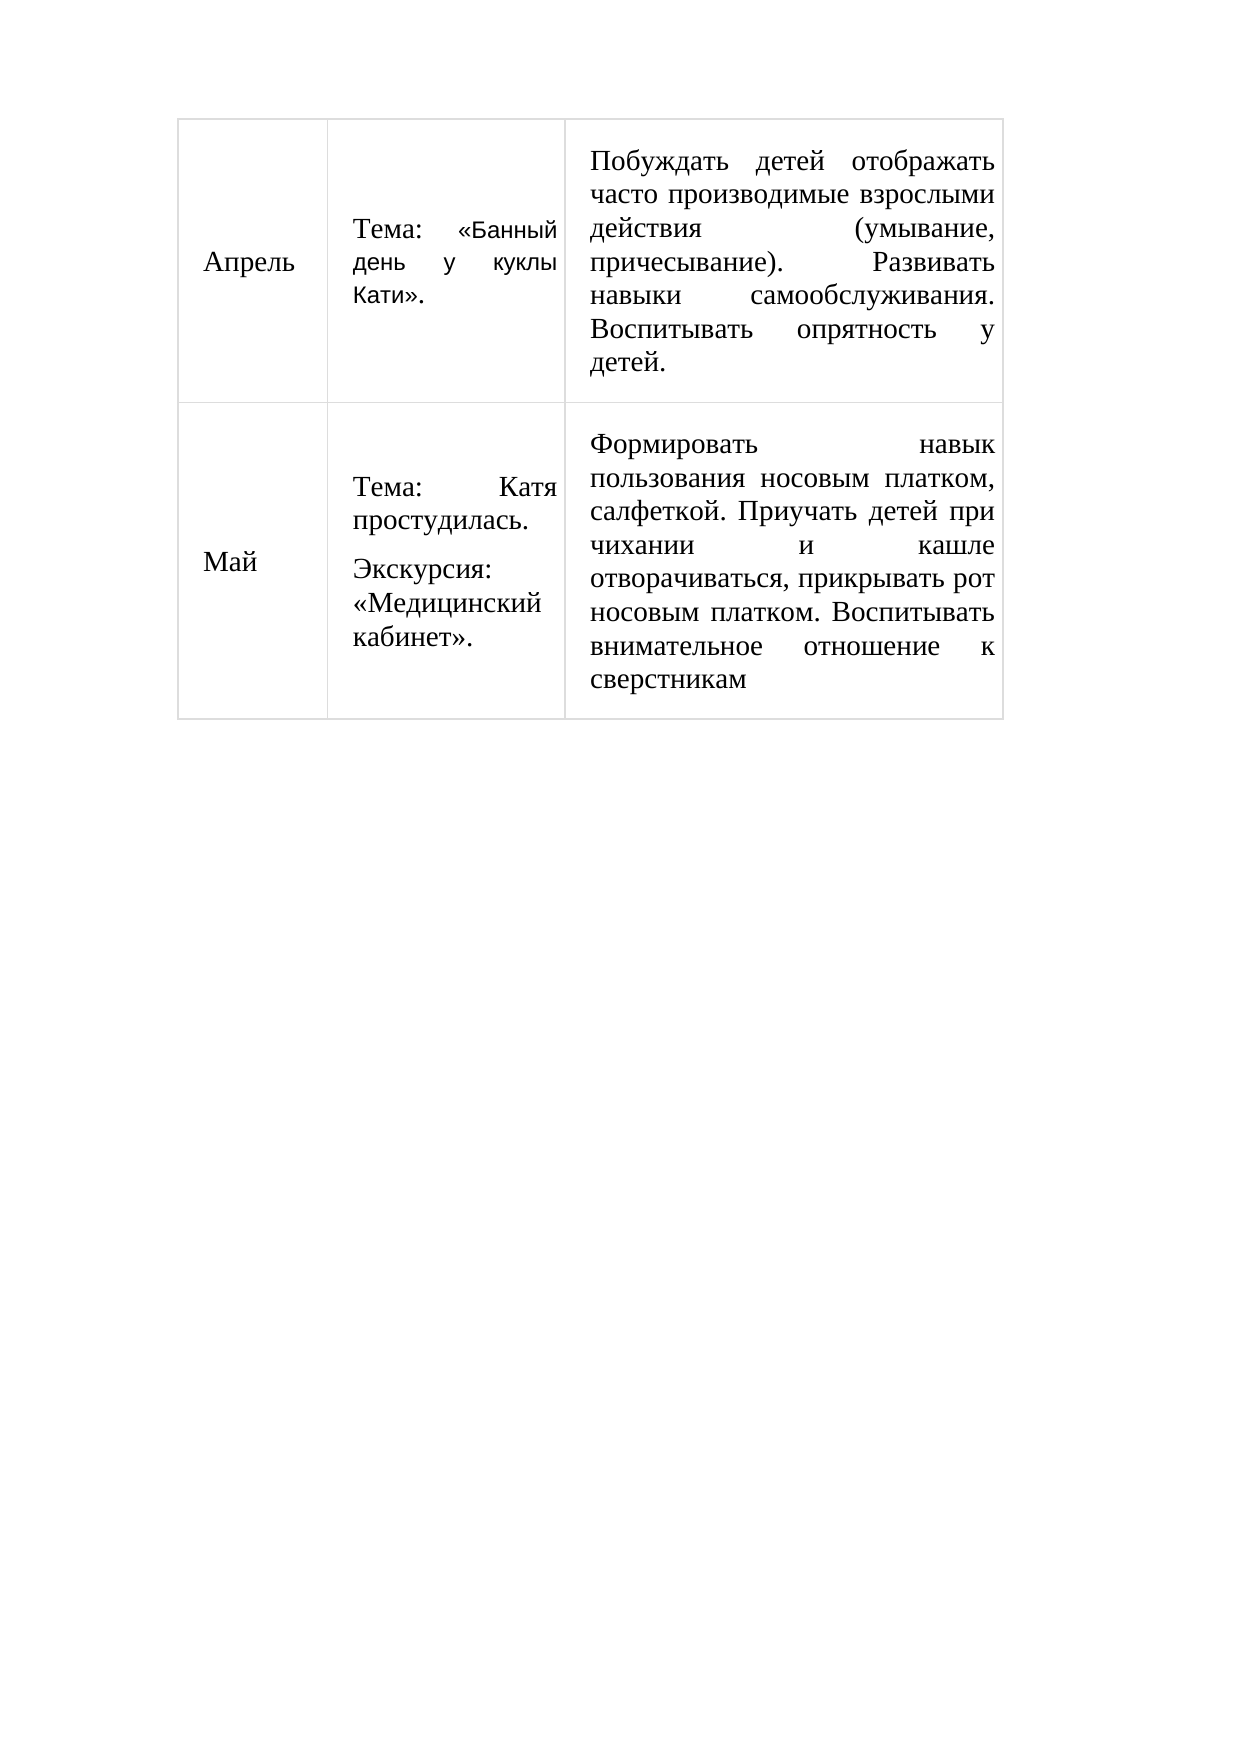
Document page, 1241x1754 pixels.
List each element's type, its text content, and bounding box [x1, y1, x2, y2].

table_cell Тема: «Банный день у куклы Кати». [328, 120, 564, 401]
table_cell Тема: Катя простудилась. Экскурсия: «Медицинский кабинет». [328, 403, 564, 718]
table_cell Формировать навык пользования носовым платком, салфеткой. Приучать детей при чихании и кашле отворачиваться, прикрывать рот носовым платком. Воспитывать внимательное отношение к сверстникам [566, 403, 1002, 718]
table_cell Апрель [179, 120, 327, 401]
table_cell Побуждать детей отображать часто производимые взрослыми действия (умывание, причесывание). Развивать навыки самообслуживания. Воспитывать опрятность у детей. [566, 120, 1002, 401]
table_cell Май [179, 403, 327, 718]
